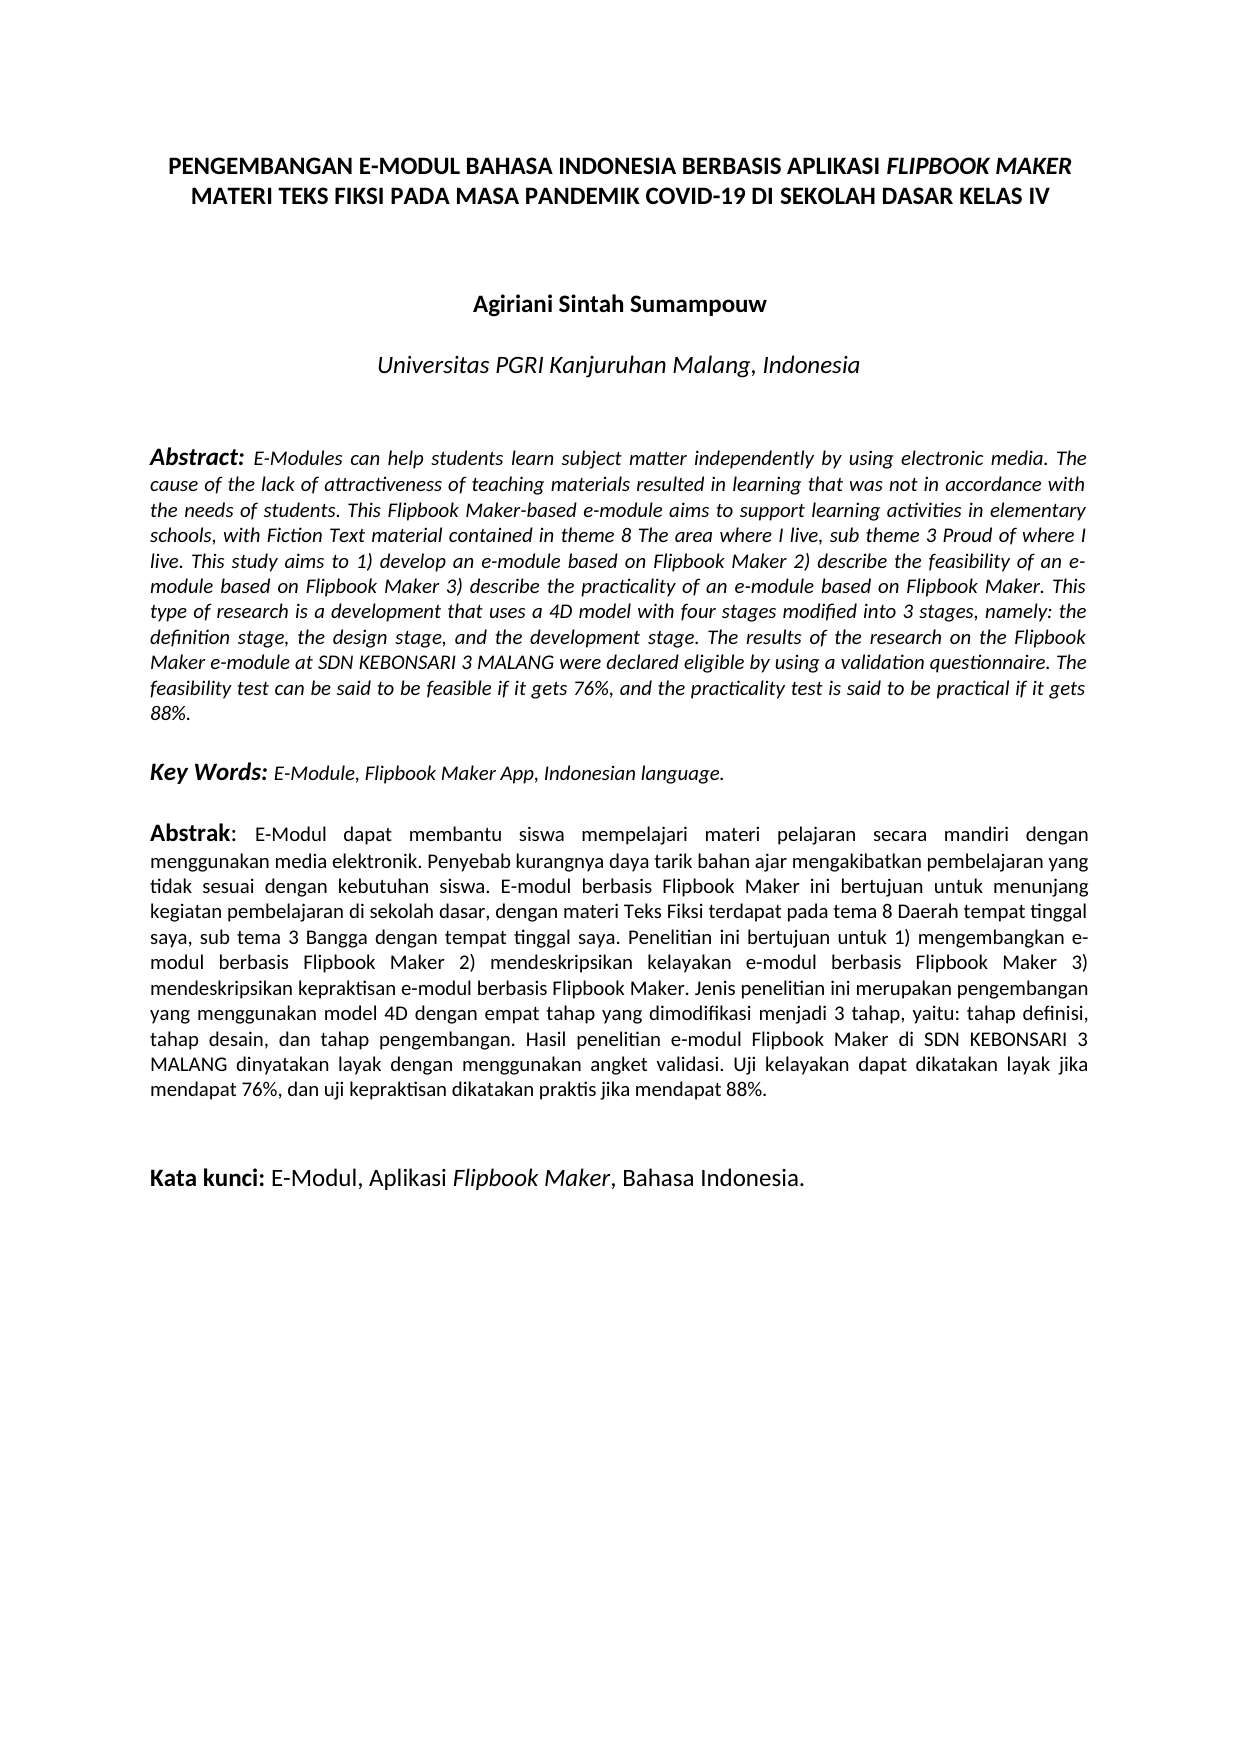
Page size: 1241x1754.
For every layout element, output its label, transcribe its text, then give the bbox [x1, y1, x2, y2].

text PENGEMBANGAN E-MODUL BAHASA INDONESIA BERBASIS APLIKASI FLIPBOOK MAKER MATERI TEKS FIKSI PADA MASA PANDEMIK COVID-19 DI SEKOLAH DASAR KELAS IV [150, 150, 1090, 211]
text Agiriani Sintah Sumampouw [150, 288, 1090, 319]
text Abstrak: E-Modul dapat membantu siswa mempelajari materi pelajaran secara mandiri dengan menggunakan media elektronik. Penyebab kurangnya daya tarik bahan ajar mengakibatkan pembelajaran yang tidak sesuai dengan kebutuhan siswa. E-modul berbasis Flipbook Maker ini bertujuan untuk menunjang kegiatan pembelajaran di sekolah dasar, dengan materi Teks Fiksi terdapat pada tema 8 Daerah tempat tinggal saya, sub tema 3 Bangga dengan tempat tinggal saya. Penelitian ini bertujuan untuk 1) mengembangkan e-modul berbasis Flipbook Maker 2) mendeskripsikan kelayakan e-modul berbasis Flipbook Maker 3) mendeskripsikan kepraktisan e-modul berbasis Flipbook Maker. Jenis penelitian ini merupakan pengembangan yang menggunakan model 4D dengan empat tahap yang dimodifikasi menjadi 3 tahap, yaitu: tahap definisi, tahap desain, dan tahap pengembangan. Hasil penelitian e-modul Flipbook Maker di SDN KEBONSARI 3 MALANG dinyatakan layak dengan menggunakan angket validasi. Uji kelayakan dapat dikatakan layak jika mendapat 76%, dan uji kepraktisan dikatakan praktis jika mendapat 88%. [150, 817, 1090, 1102]
text Key Words: E-Module, Flipbook Maker App, Indonesian language. [150, 756, 1090, 787]
text Abstract: E-Modules can help students learn subject matter independently by using electronic media. The cause of the lack of attractiveness of teaching materials resulted in learning that was not in accordance with the needs of students. This Flipbook Maker-based e-module aims to support learning activities in elementary schools, with Fiction Text material contained in theme 8 The area where I live, sub theme 3 Proud of where I live. This study aims to 1) develop an e-module based on Flipbook Maker 2) describe the feasibility of an e-module based on Flipbook Maker 3) describe the practicality of an e-module based on Flipbook Maker. This type of research is a development that uses a 4D model with four stages modified into 3 stages, namely: the definition stage, the design stage, and the development stage. The results of the research on the Flipbook Maker e-module at SDN KEBONSARI 3 MALANG were declared eligible by using a validation questionnaire. The feasibility test can be said to be feasible if it gets 76%, and the practicality test is said to be practical if it gets 88%. [150, 441, 1090, 726]
text Kata kunci: E-Modul, Aplikasi Flipbook Maker, Bahasa Indonesia. [150, 1162, 1090, 1192]
text Universitas PGRI Kanjuruhan Malang, Indonesia [150, 349, 1090, 380]
